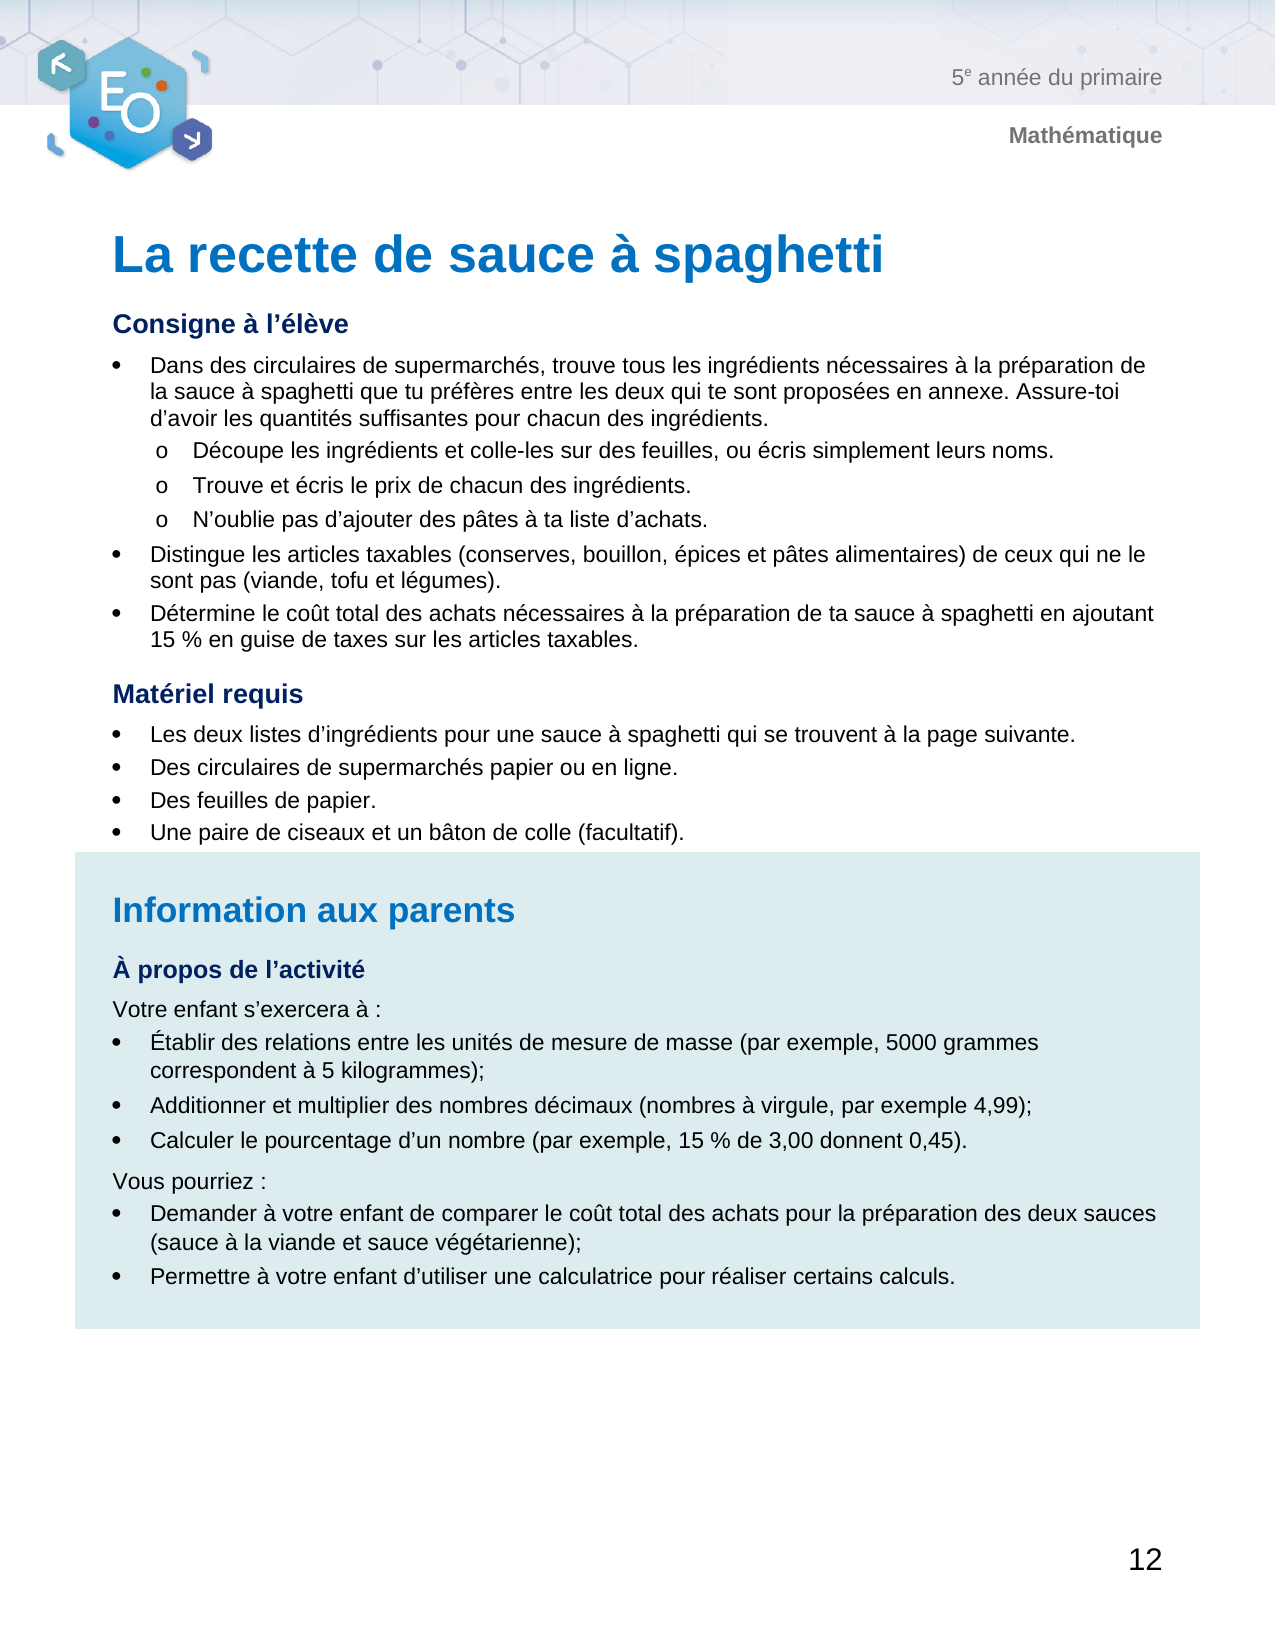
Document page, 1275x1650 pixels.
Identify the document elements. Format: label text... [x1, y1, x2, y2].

text Consigne à l’élève [112, 308, 1162, 339]
text La recette de sauce à spaghetti [112, 223, 1162, 283]
text Distingue les articles taxables (conserves, bouillon, épices et pâtes alimentaires) de ceux qui ne le sont pas (viande, tofu et légumes). [112, 541, 1162, 594]
text Trouve et écris le prix de chacun des ingrédients. [155, 472, 1162, 500]
text Découpe les ingrédients et colle-les sur des feuilles, ou écris simplement leurs noms. [155, 437, 1162, 466]
text Mathématique [112, 122, 1162, 148]
text Dans des circulaires de supermarchés, trouve tous les ingrédients nécessaires à la préparation de la sauce à spaghetti que tu préfères entre les deux qui te sont proposées en annexe. Assure-toi d’avoir les quantités suffisantes pour chacun des ingrédients. [112, 352, 1162, 431]
text Les deux listes d’ingrédients pour une sauce à spaghetti qui se trouvent à la page suivante. [112, 721, 1162, 748]
table_header Information aux parents À propos de l’activité Votre enfant s’exercera à : Établir des relations entre les unités de mesure de masse (par exemple, 5000 grammes correspondent à 5 kilogrammes); Additionner et multiplier des nombres décimaux (nombres à virgule, par exemple 4,99); Calculer le pourcentage d’un nombre (par exemple, 15 % de 3,00 donnent 0,45). Vous pourriez : Demander à votre enfant de comparer le coût total des achats pour la préparation des deux sauces (sauce à la viande et sauce végétarienne); Permettre à votre enfant d’utiliser une calculatrice pour réaliser certains calculs. [75, 852, 1200, 1329]
text Matériel requis [112, 678, 1083, 709]
picture [0, 0, 1275, 189]
text N’oublie pas d’ajouter des pâtes à ta liste d’achats. [155, 506, 1162, 535]
text Une paire de ciseaux et un bâton de colle (facultatif). [112, 819, 1162, 846]
text Détermine le coût total des achats nécessaires à la préparation de ta sauce à spaghetti en ajoutant 15 % en guise de taxes sur les articles taxables. [112, 600, 1162, 653]
text Des feuilles de papier. [112, 787, 1162, 813]
text Des circulaires de supermarchés papier ou en ligne. [112, 754, 1162, 780]
